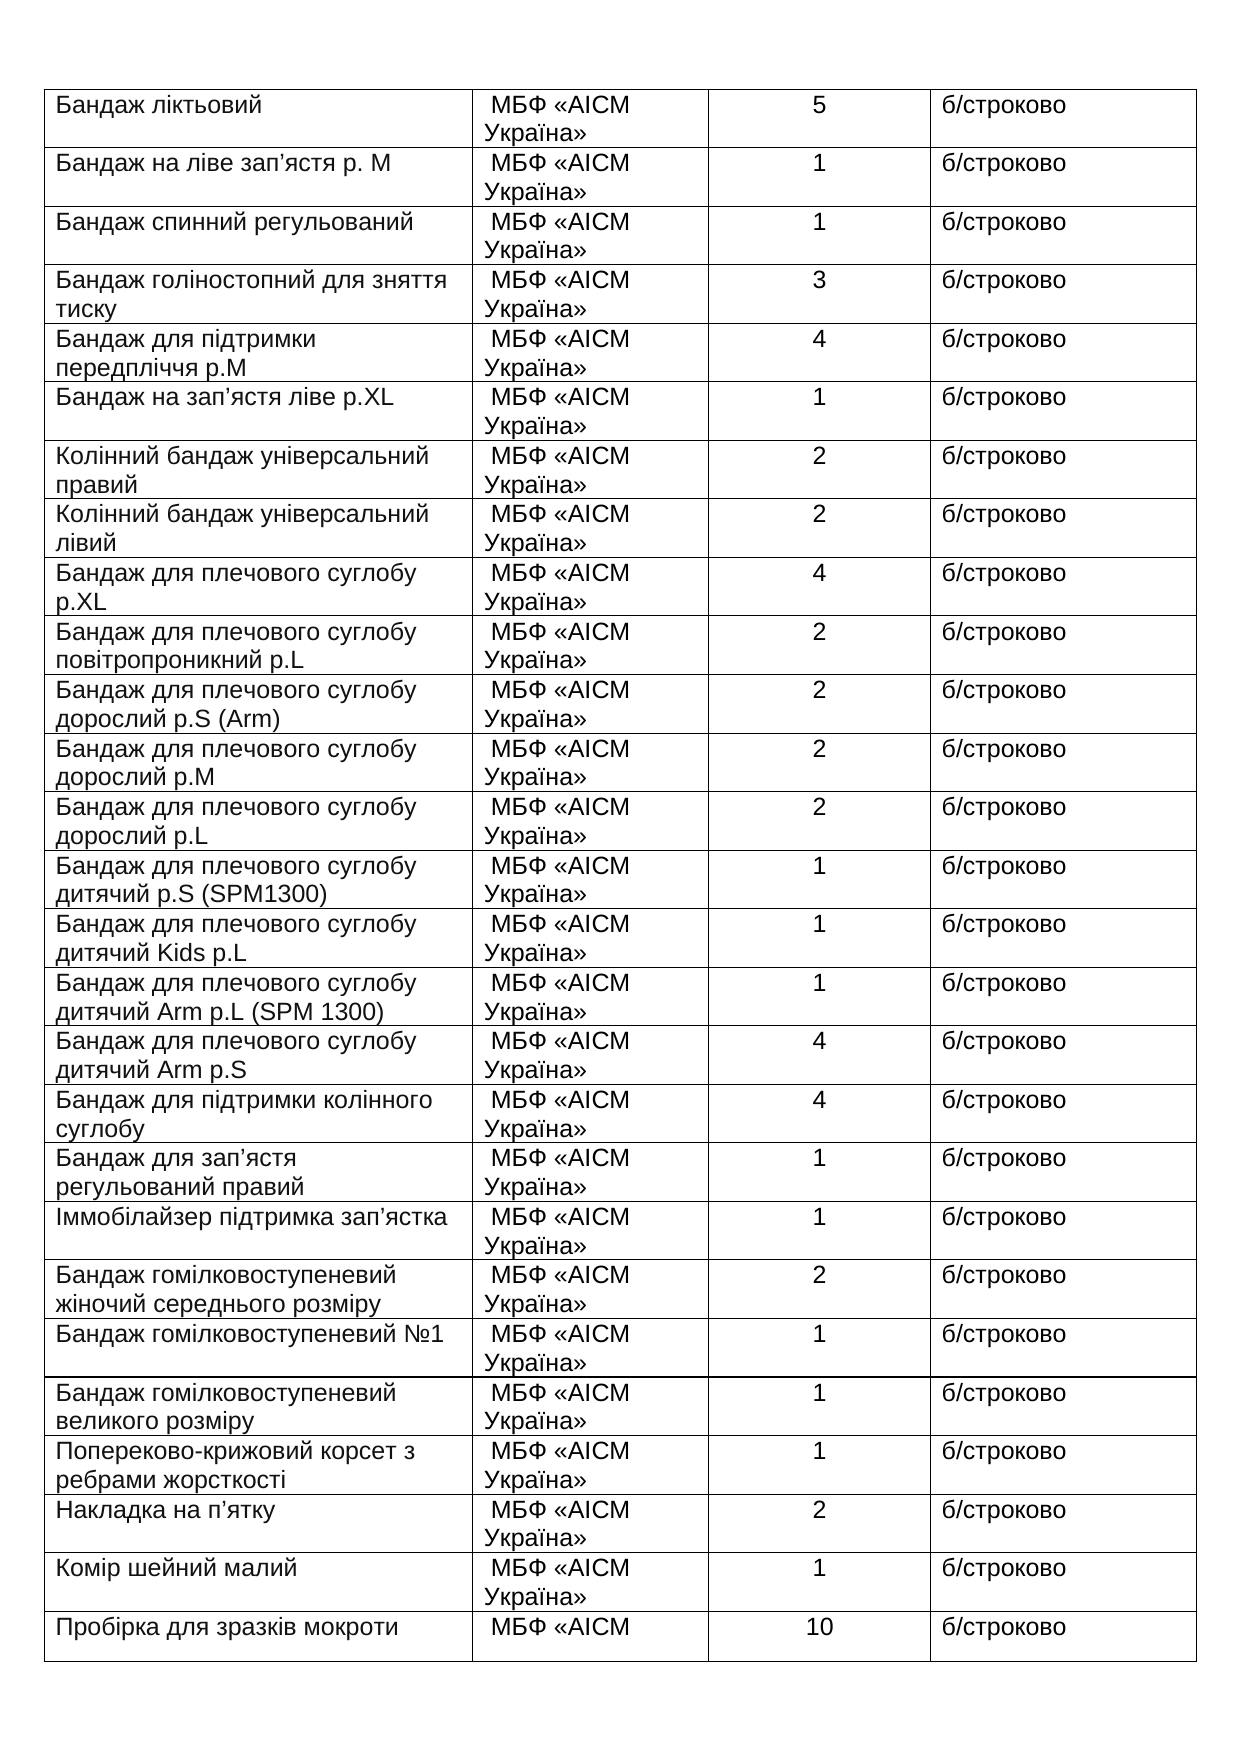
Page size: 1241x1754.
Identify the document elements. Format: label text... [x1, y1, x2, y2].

table_cell б/строково [931, 792, 1196, 849]
table_cell МБФ «АІСМ Україна» [473, 1378, 708, 1435]
table_cell б/строково [931, 1260, 1196, 1318]
table_cell б/строково [931, 1319, 1196, 1376]
table_cell 1 [709, 148, 930, 206]
table_cell б/строково [931, 90, 1196, 147]
table_cell 2 [709, 734, 930, 791]
table_cell 2 [709, 499, 930, 557]
table_cell МБФ «АІСМ Україна» [473, 792, 708, 849]
table_cell Колінний бандаж універсальний правий [45, 441, 472, 498]
table_cell МБФ «АІСМ Україна» [473, 1202, 708, 1259]
table_cell б/строково [931, 968, 1196, 1025]
table_cell 2 [709, 675, 930, 732]
table_cell МБФ «АІСМ Україна» [473, 616, 708, 674]
table_cell 1 [709, 851, 930, 908]
table_cell 4 [709, 1026, 930, 1084]
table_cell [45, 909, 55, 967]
table_cell МБФ «АІСМ Україна» [473, 1260, 708, 1318]
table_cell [45, 1612, 472, 1661]
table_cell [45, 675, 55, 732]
table_cell 2 [709, 792, 930, 849]
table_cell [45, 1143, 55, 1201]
table_cell 1 [709, 1553, 930, 1611]
table_cell Комір шейний малий [45, 1553, 472, 1611]
table_cell 1 [709, 1378, 930, 1435]
table_cell б/строково [931, 441, 1196, 498]
table_cell Бандаж для плечового суглобу дорослий р.S (Arm) [281, 675, 472, 732]
table_cell 2 [709, 441, 930, 498]
table_cell МБФ «АІСМ Україна» [473, 1436, 708, 1493]
table_cell б/строково [931, 382, 1196, 440]
table_cell Накладка на п’ятку [45, 1495, 472, 1552]
table_cell б/строково [931, 1436, 1196, 1493]
table_cell МБФ «АІСМ Україна» [473, 1085, 708, 1142]
table_cell б/строково [931, 324, 1196, 381]
table_cell МБФ «АІСМ Україна» [473, 968, 708, 1025]
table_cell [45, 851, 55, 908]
table_cell МБФ «АІСМ Україна» [473, 207, 708, 264]
table_cell Бандаж гомілковоступеневий великого розміру [254, 1378, 472, 1435]
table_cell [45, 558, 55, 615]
table_cell б/строково [931, 1085, 1196, 1142]
table_cell МБФ «АІСМ Україна» [473, 90, 708, 147]
table_cell Бандаж для плечового суглобу дитячий Arm р.S [247, 1026, 472, 1084]
table_cell Бандаж ліктьовий [45, 90, 472, 147]
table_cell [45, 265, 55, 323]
table_cell б/строково [931, 851, 1196, 908]
table_cell Бандаж для плечового суглобу дитячий Arm р.L (SPM 1300) [385, 968, 472, 1025]
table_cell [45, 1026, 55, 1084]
table_cell МБФ «АІСМ Україна» [473, 441, 708, 498]
table_cell б/строково [931, 1143, 1196, 1201]
table_cell МБФ «АІСМ Україна» [473, 1143, 708, 1201]
table_cell МБФ «АІСМ Україна» [473, 265, 708, 323]
table_cell б/строково [931, 148, 1196, 206]
table_cell б/строково [931, 207, 1196, 264]
table_cell б/строково [931, 734, 1196, 791]
table_cell Бандаж на ліве зап’ястя р. М [45, 148, 472, 206]
table_cell Бандаж на зап’ястя ліве р.XL [45, 382, 472, 440]
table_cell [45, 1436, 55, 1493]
table_cell Іммобілайзер підтримка зап’ястка [45, 1202, 472, 1259]
table_cell Колінний бандаж універсальний лівий [117, 499, 472, 557]
table_cell Бандаж для підтримки колінного суглобу [45, 1085, 472, 1142]
table_cell б/строково [931, 1553, 1196, 1611]
table_cell 1 [709, 909, 930, 967]
table_cell 3 [709, 265, 930, 323]
table_cell 4 [709, 324, 930, 381]
table_cell Бандаж гомілковоступеневий жіночий середнього розміру [381, 1260, 472, 1318]
table_cell МБФ «АІСМ Україна» [473, 851, 708, 908]
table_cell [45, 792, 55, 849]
table_cell МБФ «АІСМ Україна» [473, 1612, 708, 1661]
table_cell Бандаж для підтримки передпліччя р.М [45, 324, 472, 381]
table_cell Бандаж для плечового суглобу повітропроникний р.L [304, 616, 472, 674]
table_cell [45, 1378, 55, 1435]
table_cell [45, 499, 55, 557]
table_cell б/строково [931, 558, 1196, 615]
table_cell Бандаж для плечового суглобу р.XL [107, 558, 472, 615]
table_cell 1 [709, 382, 930, 440]
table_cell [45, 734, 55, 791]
table_cell Бандаж для зап’ястя регульований правий [297, 1143, 472, 1201]
table_cell б/строково [931, 909, 1196, 967]
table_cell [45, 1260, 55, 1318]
table_cell б/строково [931, 1378, 1196, 1435]
table_cell МБФ «АІСМ Україна» [473, 909, 708, 967]
table_cell МБФ «АІСМ Україна» [473, 499, 708, 557]
table_cell Бандаж для плечового суглобу дитячий р.S (SPM1300) [328, 851, 472, 908]
table_cell б/строково [931, 1495, 1196, 1552]
table_cell Бандаж гомілковоступеневий №1 [45, 1319, 472, 1376]
table_cell МБФ «АІСМ Україна» [473, 675, 708, 732]
table_cell 5 [709, 90, 930, 147]
table_cell 1 [709, 1202, 930, 1259]
table_cell МБФ «АІСМ Україна» [473, 1553, 708, 1611]
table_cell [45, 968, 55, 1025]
table_cell 1 [709, 1436, 930, 1493]
table_cell 2 [709, 1495, 930, 1552]
table_cell 10 [709, 1612, 930, 1661]
table_cell МБФ «АІСМ Україна» [473, 1026, 708, 1084]
table_cell МБФ «АІСМ Україна» [473, 558, 708, 615]
table_cell Бандаж спинний регульований [45, 207, 472, 264]
table_cell 1 [709, 968, 930, 1025]
table_cell 4 [709, 1085, 930, 1142]
table_cell Бандаж для плечового суглобу дитячий Kids р.L [247, 909, 472, 967]
table_cell МБФ «АІСМ Україна» [473, 734, 708, 791]
table_cell б/строково [931, 675, 1196, 732]
table_cell МБФ «АІСМ Україна» [473, 1319, 708, 1376]
table_cell 1 [709, 1319, 930, 1376]
table_cell 1 [709, 207, 930, 264]
table_cell б/строково [931, 616, 1196, 674]
table_cell Бандаж голіностопний для зняття тиску [117, 265, 472, 323]
table_cell Бандаж для плечового суглобу дорослий р.L [208, 792, 472, 849]
table_cell МБФ «АІСМ Україна» [473, 1495, 708, 1552]
table_cell 1 [709, 1143, 930, 1201]
table_cell Бандаж для плечового суглобу дорослий р.M [215, 734, 472, 791]
table_cell МБФ «АІСМ Україна» [473, 324, 708, 381]
table_cell б/строково [931, 499, 1196, 557]
table_cell б/строково [931, 1026, 1196, 1084]
table_cell б/строково [931, 1612, 1196, 1661]
table_cell МБФ «АІСМ Україна» [473, 148, 708, 206]
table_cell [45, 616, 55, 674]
table_cell Попереково-крижовий корсет з ребрами жорсткості [286, 1436, 472, 1493]
table_cell б/строково [931, 1202, 1196, 1259]
table_cell б/строково [931, 265, 1196, 323]
table_cell МБФ «АІСМ Україна» [473, 382, 708, 440]
table_cell 4 [709, 558, 930, 615]
table_cell 2 [709, 1260, 930, 1318]
table_cell 2 [709, 616, 930, 674]
